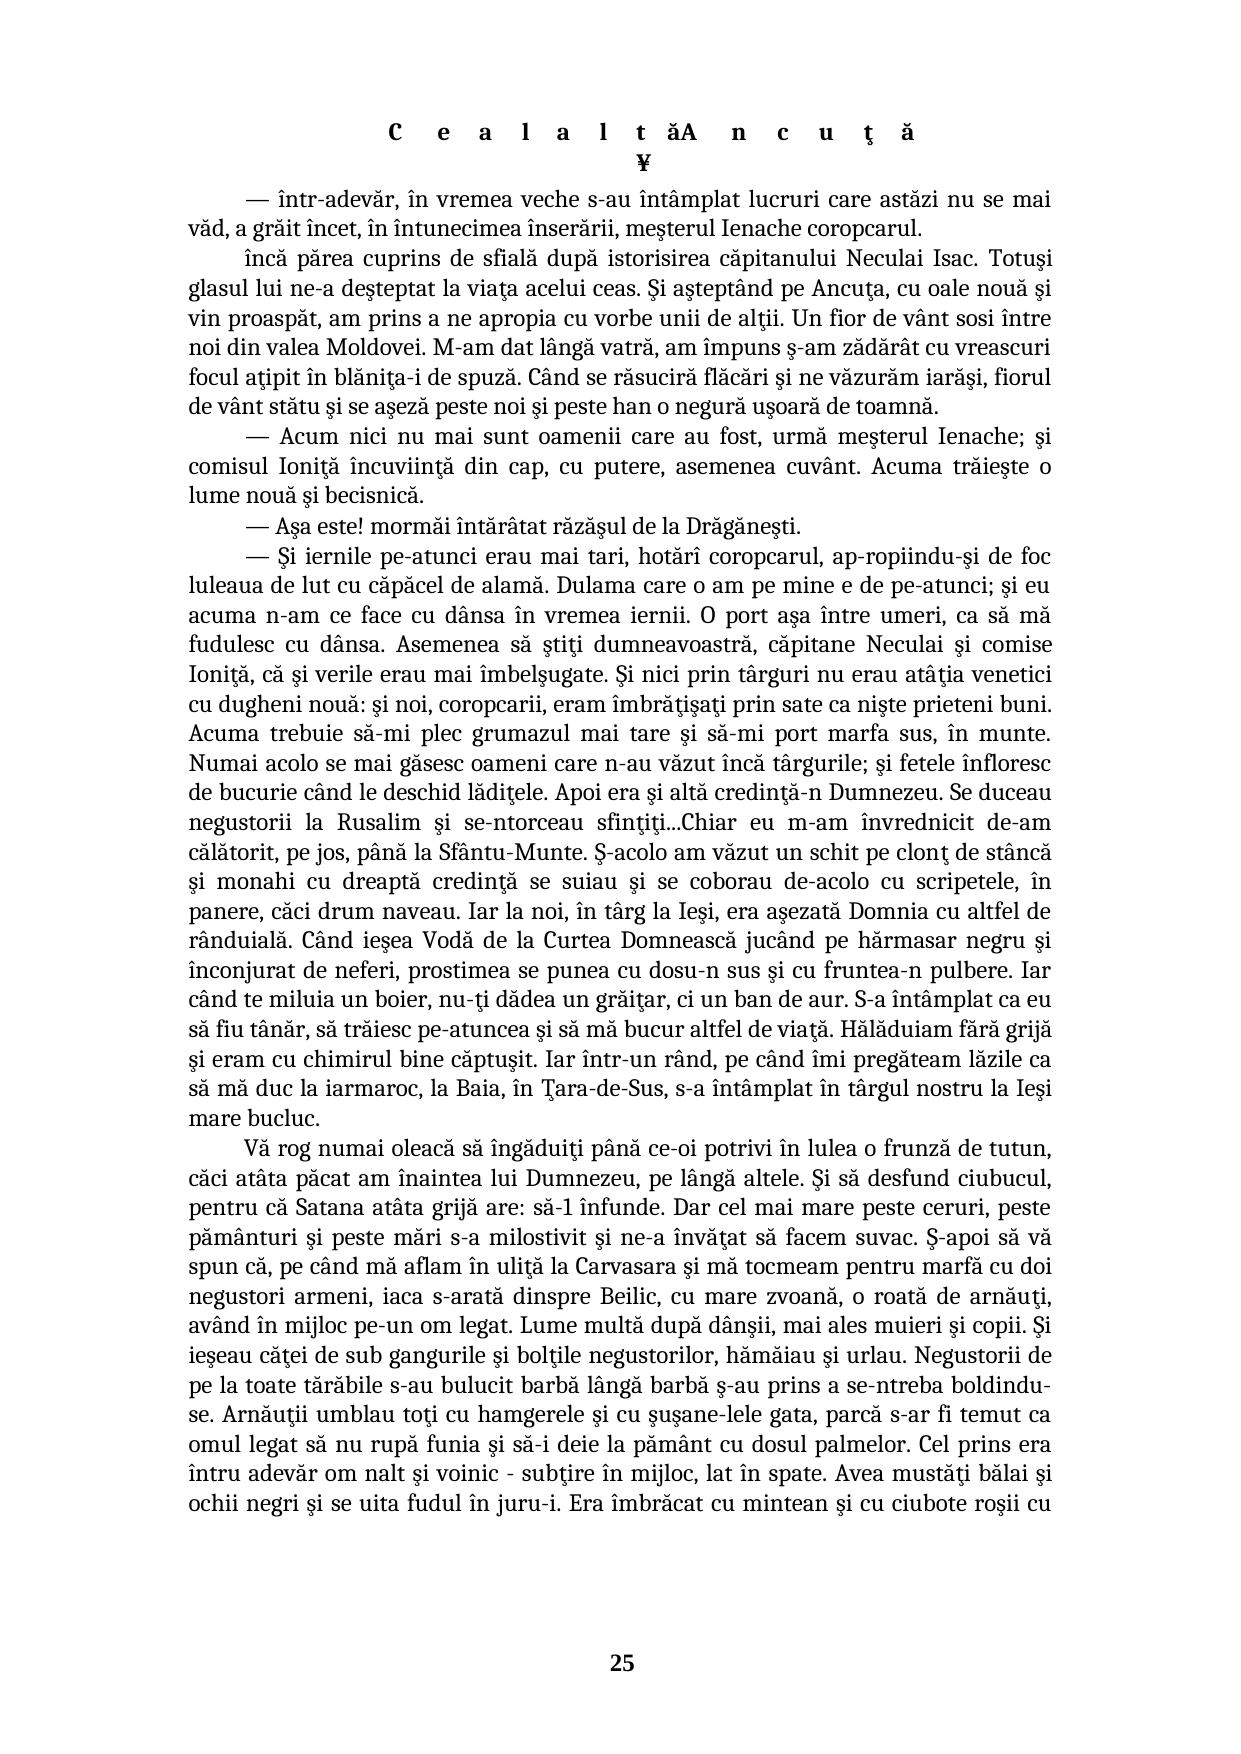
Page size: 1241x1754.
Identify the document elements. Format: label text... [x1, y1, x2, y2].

text încă părea cuprins de sfială după istorisirea căpitanului Neculai Isac. Totuşi glasul lui ne-a deşteptat la viaţa acelui ceas. Şi aşteptând pe Ancuţa, cu oale nouă şi vin proaspăt, am prins a ne apropia cu vorbe unii de alţii. Un fior de vânt sosi între noi din valea Moldovei. M-am dat lângă vatră, am împuns ş-am zădărât cu vreascuri focul aţipit în blăniţa-i de spuză. Când se răsuciră flăcări şi ne văzurăm iarăşi, fiorul de vânt stătu şi se aşeză peste noi şi peste han o negură uşoară de toamnă. [188, 244, 1053, 421]
text — Acum nici nu mai sunt oamenii care au fost, urmă meşterul Ienache; şi comisul Ioniţă încuviinţă din cap, cu putere, asemenea cuvânt. Acuma trăieşte o lume nouă şi becisnică. [188, 422, 1053, 510]
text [188, 1134, 1053, 1518]
subtitle C e a l a l t ăA n c u ţ ă [187, 118, 1053, 146]
text — Aşa este! mormăi întărâtat răzăşul de la Drăgăneşti. [245, 512, 1053, 540]
text ¥ [245, 149, 1042, 177]
text — într-adevăr, în vremea veche s-au întâmplat lucruri care astăzi nu se mai văd, a grăit încet, în întunecimea înserării, meşterul Ienache coropcarul. [188, 184, 1053, 243]
text — Şi iernile pe-atunci erau mai tari, hotărî coropcarul, ap-ropiindu-şi de foc luleaua de lut cu căpăcel de alamă. Dulama care o am pe mine e de pe-atunci; şi eu acuma n-am ce face cu dânsa în vremea iernii. O port aşa între umeri, ca să mă fudulesc cu dânsa. Asemenea să ştiţi dumneavoastră, căpitane Neculai şi comise Ioniţă, că şi verile erau mai îmbelşugate. Şi nici prin târguri nu erau atâţia venetici cu dugheni nouă: şi noi, coropcarii, eram îmbrăţişaţi prin sate ca nişte prieteni buni. Acuma trebuie să-mi plec grumazul mai tare şi să-mi port marfa sus, în munte. Numai acolo se mai găsesc oameni care n-au văzut încă târgurile; şi fetele înfloresc de bucurie când le deschid lădiţele. Apoi era şi altă credinţă-n Dumnezeu. Se duceau negustorii la Rusalim şi se-ntorceau sfinţiţi...Chiar eu m-am învrednicit de-am călătorit, pe jos, până la Sfântu-Munte. Ş-acolo am văzut un schit pe clonţ de stâncă şi monahi cu dreaptă credinţă se suiau şi se coborau de-acolo cu scripetele, în panere, căci drum naveau. Iar la noi, în târg la Ieşi, era aşezată Domnia cu altfel de rânduială. Când ieşea Vodă de la Curtea Domnească jucând pe hărmasar negru şi înconjurat de neferi, prostimea se punea cu dosu-n sus şi cu fruntea-n pulbere. Iar când te miluia un boier, nu-ţi dădea un grăiţar, ci un ban de aur. S-a întâmplat ca eu să fiu tânăr, să trăiesc pe-atuncea şi să mă bucur altfel de viaţă. Hălăduiam fără grijă şi eram cu chimirul bine căptuşit. Iar într-un rând, pe când îmi pregăteam lăzile ca să mă duc la iarmaroc, la Baia, în Ţara-de-Sus, s-a întâmplat în târgul nostru la Ieşi mare bucluc. [188, 542, 1053, 1132]
